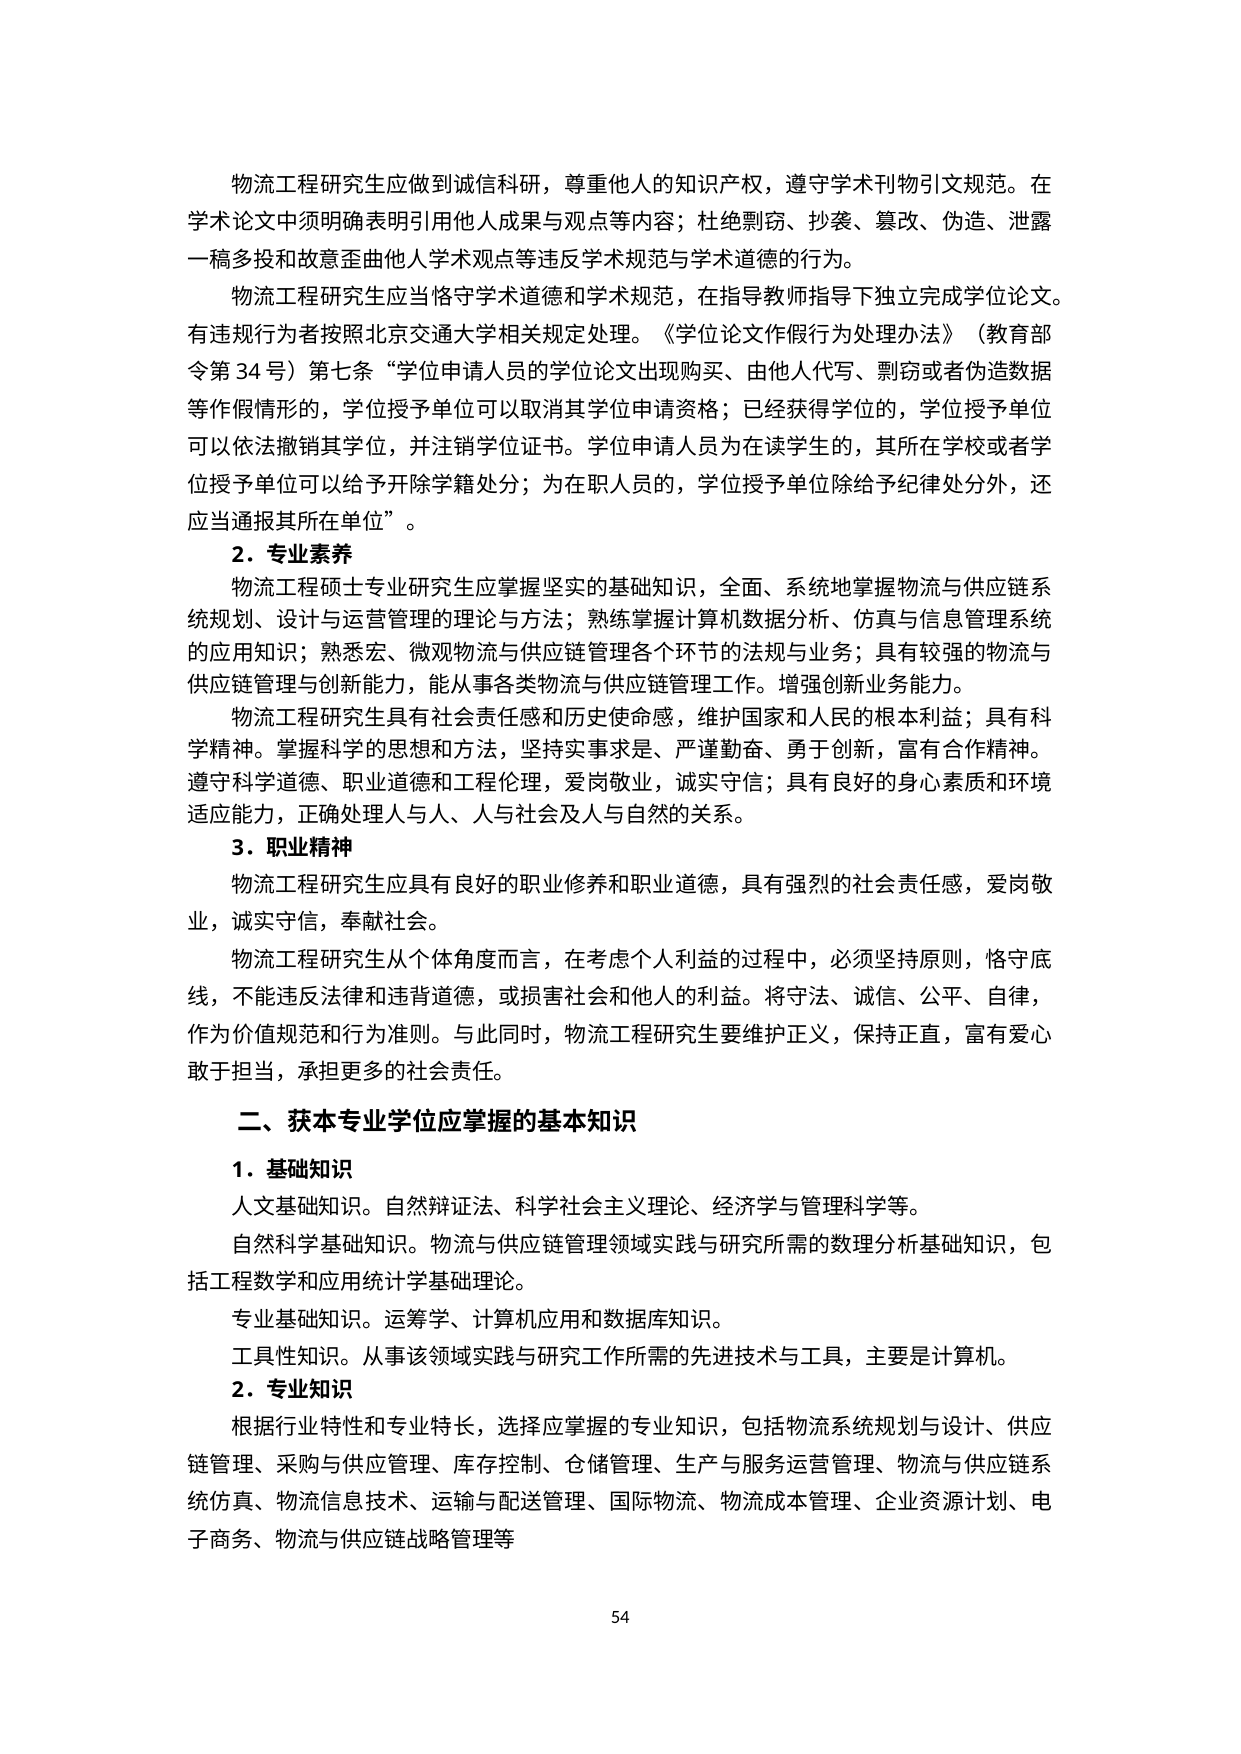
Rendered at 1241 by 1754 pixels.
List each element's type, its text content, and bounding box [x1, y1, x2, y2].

text 2．专业素养 [187, 537, 1053, 569]
text 物流工程研究生应具有良好的职业修养和职业道德，具有强烈的社会责任感，爱岗敬业，诚实守信，奉献社会。 [187, 862, 1053, 937]
text 专业基础知识。运筹学、计算机应用和数据库知识。 [187, 1297, 1053, 1334]
text 物流工程研究生应当恪守学术道德和学术规范，在指导教师指导下独立完成学位论文。有违规行为者按照北京交通大学相关规定处理。《学位论文作假行为处理办法》（教育部令第34号）第七条“学位申请人员的学位论文出现购买、由他人代写、剽窃或者伪造数据等作假情形的，学位授予单位可以取消其学位申请资格；已经获得学位的，学位授予单位可以依法撤销其学位，并注销学位证书。学位申请人员为在读学生的，其所在学校或者学位授予单位可以给予开除学籍处分；为在职人员的，学位授予单位除给予纪律处分外，还应当通报其所在单位”。 [187, 274, 1053, 537]
text 2．专业知识 [187, 1372, 1053, 1404]
text 物流工程研究生应做到诚信科研，尊重他人的知识产权，遵守学术刊物引文规范。在学术论文中须明确表明引用他人成果与观点等内容；杜绝剽窃、抄袭、篡改、伪造、泄露、一稿多投和故意歪曲他人学术观点等违反学术规范与学术道德的行为。 [187, 162, 1053, 274]
text 二、获本专业学位应掌握的基本知识 [187, 1087, 1053, 1152]
text 根据行业特性和专业特长，选择应掌握的专业知识，包括物流系统规划与设计、供应链管理、采购与供应管理、库存控制、仓储管理、生产与服务运营管理、物流与供应链系统仿真、物流信息技术、运输与配送管理、国际物流、物流成本管理、企业资源计划、电子商务、物流与供应链战略管理等 [187, 1404, 1053, 1554]
text 物流工程研究生从个体角度而言，在考虑个人利益的过程中，必须坚持原则，恪守底线，不能违反法律和违背道德，或损害社会和他人的利益。将守法、诚信、公平、自律，作为价值规范和行为准则。与此同时，物流工程研究生要维护正义，保持正直，富有爱心，敢于担当，承担更多的社会责任。 [187, 937, 1053, 1087]
text 1．基础知识 [187, 1152, 1053, 1184]
text 工具性知识。从事该领域实践与研究工作所需的先进技术与工具，主要是计算机。 [187, 1334, 1053, 1372]
text 人文基础知识。自然辩证法、科学社会主义理论、经济学与管理科学等。 [187, 1184, 1053, 1222]
text 3．职业精神 [187, 829, 1053, 862]
text 自然科学基础知识。物流与供应链管理领域实践与研究所需的数理分析基础知识，包括工程数学和应用统计学基础理论。 [187, 1222, 1053, 1297]
text 物流工程研究生具有社会责任感和历史使命感，维护国家和人民的根本利益；具有科学精神。掌握科学的思想和方法，坚持实事求是、严谨勤奋、勇于创新，富有合作精神。遵守科学道德、职业道德和工程伦理，爱岗敬业，诚实守信；具有良好的身心素质和环境适应能力，正确处理人与人、人与社会及人与自然的关系。 [187, 699, 1053, 829]
text 物流工程硕士专业研究生应掌握坚实的基础知识，全面、系统地掌握物流与供应链系统规划、设计与运营管理的理论与方法；熟练掌握计算机数据分析、仿真与信息管理系统的应用知识；熟悉宏、微观物流与供应链管理各个环节的法规与业务；具有较强的物流与供应链管理与创新能力，能从事各类物流与供应链管理工作。增强创新业务能力。 [187, 569, 1053, 699]
